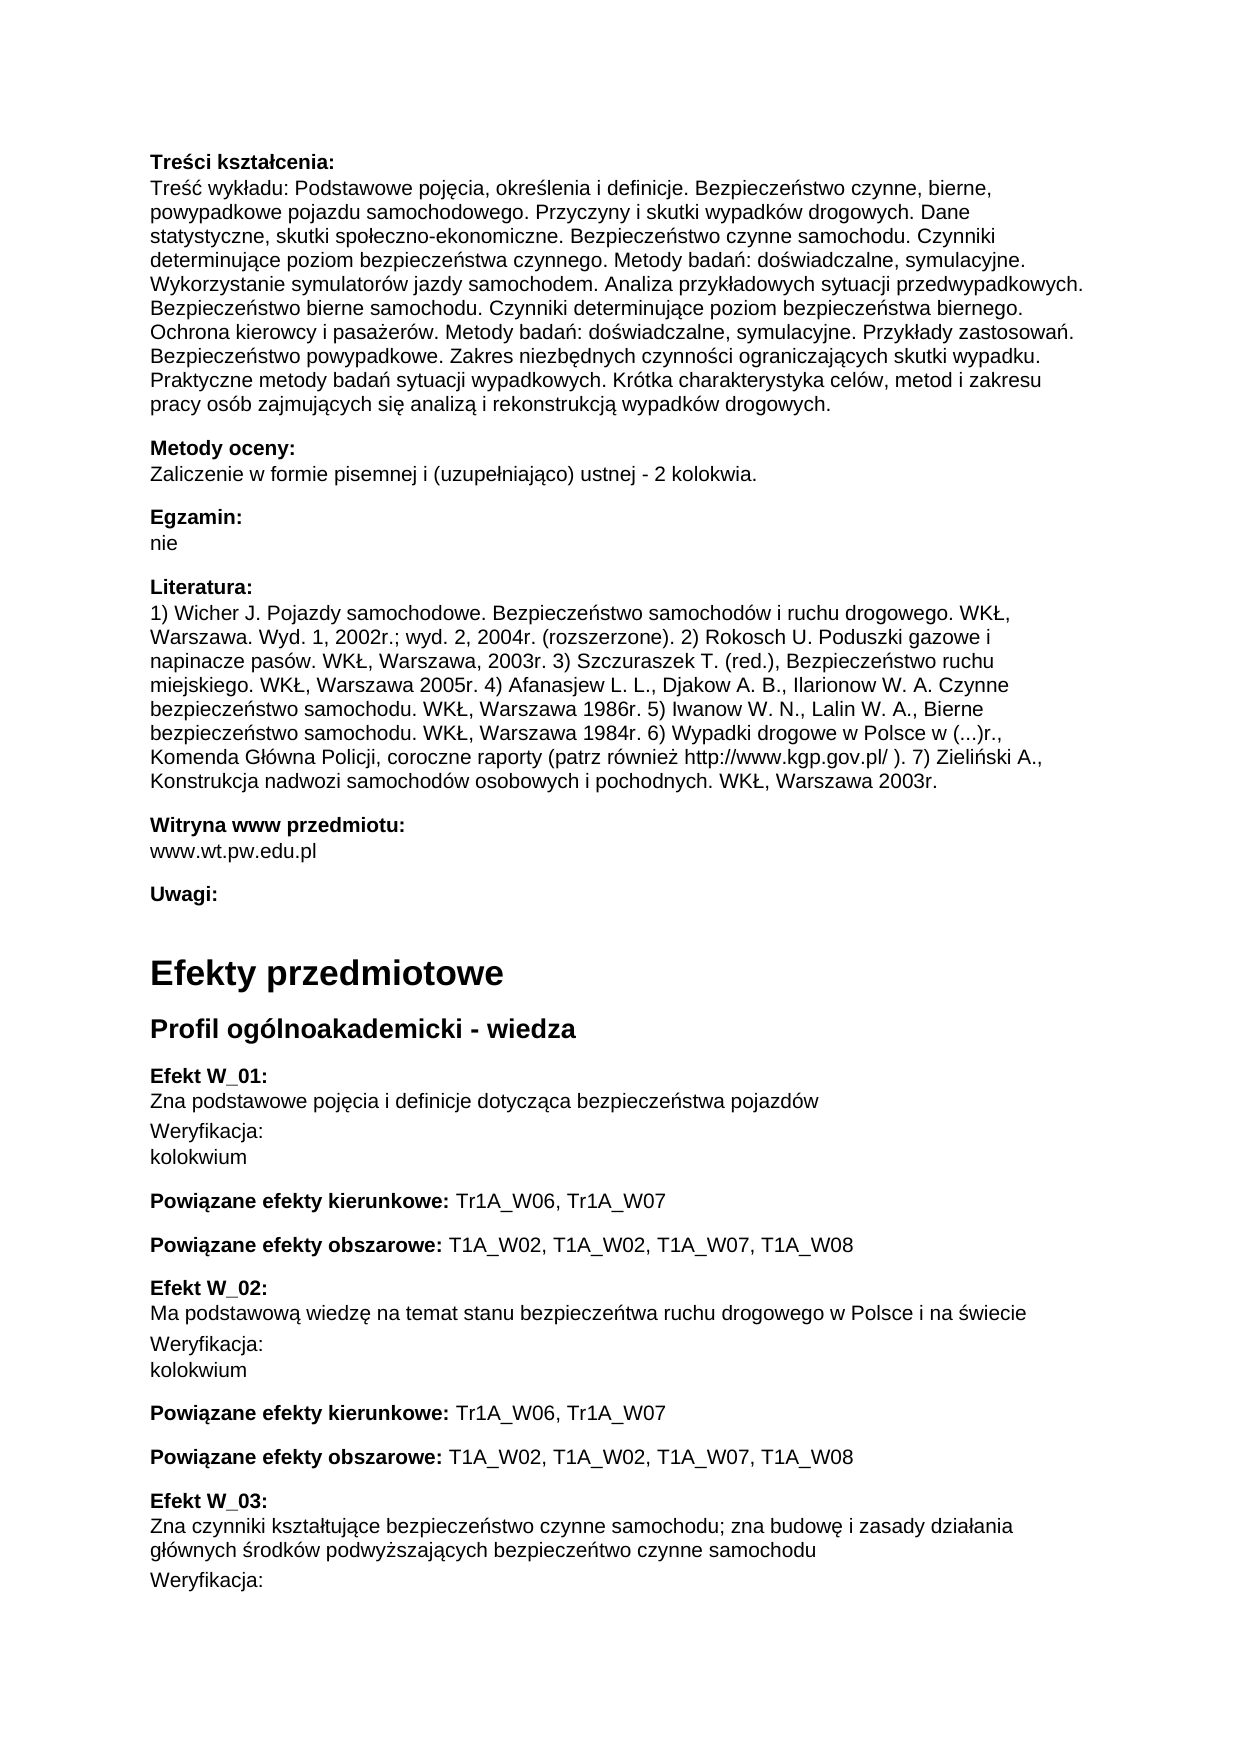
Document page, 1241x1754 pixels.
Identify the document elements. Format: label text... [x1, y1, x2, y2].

subtitle Efekty przedmiotowe [150, 952, 1090, 993]
text Efekt W_03: [150, 1489, 1090, 1513]
text Weryfikacja: [150, 1119, 1090, 1143]
text Zaliczenie w formie pisemnej i (uzupełniająco) ustnej - 2 kolokwia. [150, 461, 1090, 485]
text kolokwium [150, 1357, 1090, 1381]
text Weryfikacja: [150, 1568, 1090, 1592]
text www.wt.pw.edu.pl [150, 838, 1090, 862]
text Egzamin: [150, 505, 1090, 529]
text Powiązane efekty kierunkowe: Tr1A_W06, Tr1A_W07 [150, 1401, 1090, 1425]
text Powiązane efekty obszarowe: T1A_W02, T1A_W02, T1A_W07, T1A_W08 [150, 1232, 1090, 1256]
subtitle Profil ogólnoakademicki - wiedza [150, 1013, 1090, 1044]
text Treść wykładu: Podstawowe pojęcia, określenia i definicje. Bezpieczeństwo czynne, bierne, powypadkowe pojazdu samochodowego. Przyczyny i skutki wypadków drogowych. Dane statystyczne, skutki społeczno-ekonomiczne. Bezpieczeństwo czynne samochodu. Czynniki determinujące poziom bezpieczeństwa czynnego. Metody badań: doświadczalne, symulacyjne. Wykorzystanie symulatorów jazdy samochodem. Analiza przykładowych sytuacji przedwypadkowych. Bezpieczeństwo bierne samochodu. Czynniki determinujące poziom bezpieczeństwa biernego. Ochrona kierowcy i pasażerów. Metody badań: doświadczalne, symulacyjne. Przykłady zastosowań. Bezpieczeństwo powypadkowe. Zakres niezbędnych czynności ograniczających skutki wypadku. Praktyczne metody badań sytuacji wypadkowych. Krótka charakterystyka celów, metod i zakresu pracy osób zajmujących się analizą i rekonstrukcją wypadków drogowych. [150, 176, 1090, 416]
text Literatura: [150, 575, 1090, 599]
text Zna czynniki kształtujące bezpieczeństwo czynne samochodu; zna budowę i zasady działania głównych środków podwyższających bezpieczeńtwo czynne samochodu [150, 1514, 1090, 1562]
text nie [150, 531, 1090, 555]
text Treści kształcenia: [150, 150, 1090, 174]
text Uwagi: [150, 882, 1090, 906]
text Efekt W_02: [150, 1276, 1090, 1300]
text Zna podstawowe pojęcia i definicje dotycząca bezpieczeństwa pojazdów [150, 1089, 1090, 1113]
text Witryna www przedmiotu: [150, 812, 1090, 836]
text Efekt W_01: [150, 1064, 1090, 1088]
text Powiązane efekty kierunkowe: Tr1A_W06, Tr1A_W07 [150, 1189, 1090, 1213]
text Weryfikacja: [150, 1331, 1090, 1355]
text Metody oceny: [150, 435, 1090, 459]
text Ma podstawową wiedzę na temat stanu bezpieczeńtwa ruchu drogowego w Polsce i na świecie [150, 1301, 1090, 1325]
text Powiązane efekty obszarowe: T1A_W02, T1A_W02, T1A_W07, T1A_W08 [150, 1445, 1090, 1469]
text kolokwium [150, 1145, 1090, 1169]
text 1) Wicher J. Pojazdy samochodowe. Bezpieczeństwo samochodów i ruchu drogowego. WKŁ, Warszawa. Wyd. 1, 2002r.; wyd. 2, 2004r. (rozszerzone). 2) Rokosch U. Poduszki gazowe i napinacze pasów. WKŁ, Warszawa, 2003r. 3) Szczuraszek T. (red.), Bezpieczeństwo ruchu miejskiego. WKŁ, Warszawa 2005r. 4) Afanasjew L. L., Djakow A. B., Ilarionow W. A. Czynne bezpieczeństwo samochodu. WKŁ, Warszawa 1986r. 5) Iwanow W. N., Lalin W. A., Bierne bezpieczeństwo samochodu. WKŁ, Warszawa 1984r. 6) Wypadki drogowe w Polsce w (...)r., Komenda Główna Policji, coroczne raporty (patrz również http://www.kgp.gov.pl/ ). 7) Zieliński A., Konstrukcja nadwozi samochodów osobowych i pochodnych. WKŁ, Warszawa 2003r. [150, 601, 1090, 793]
